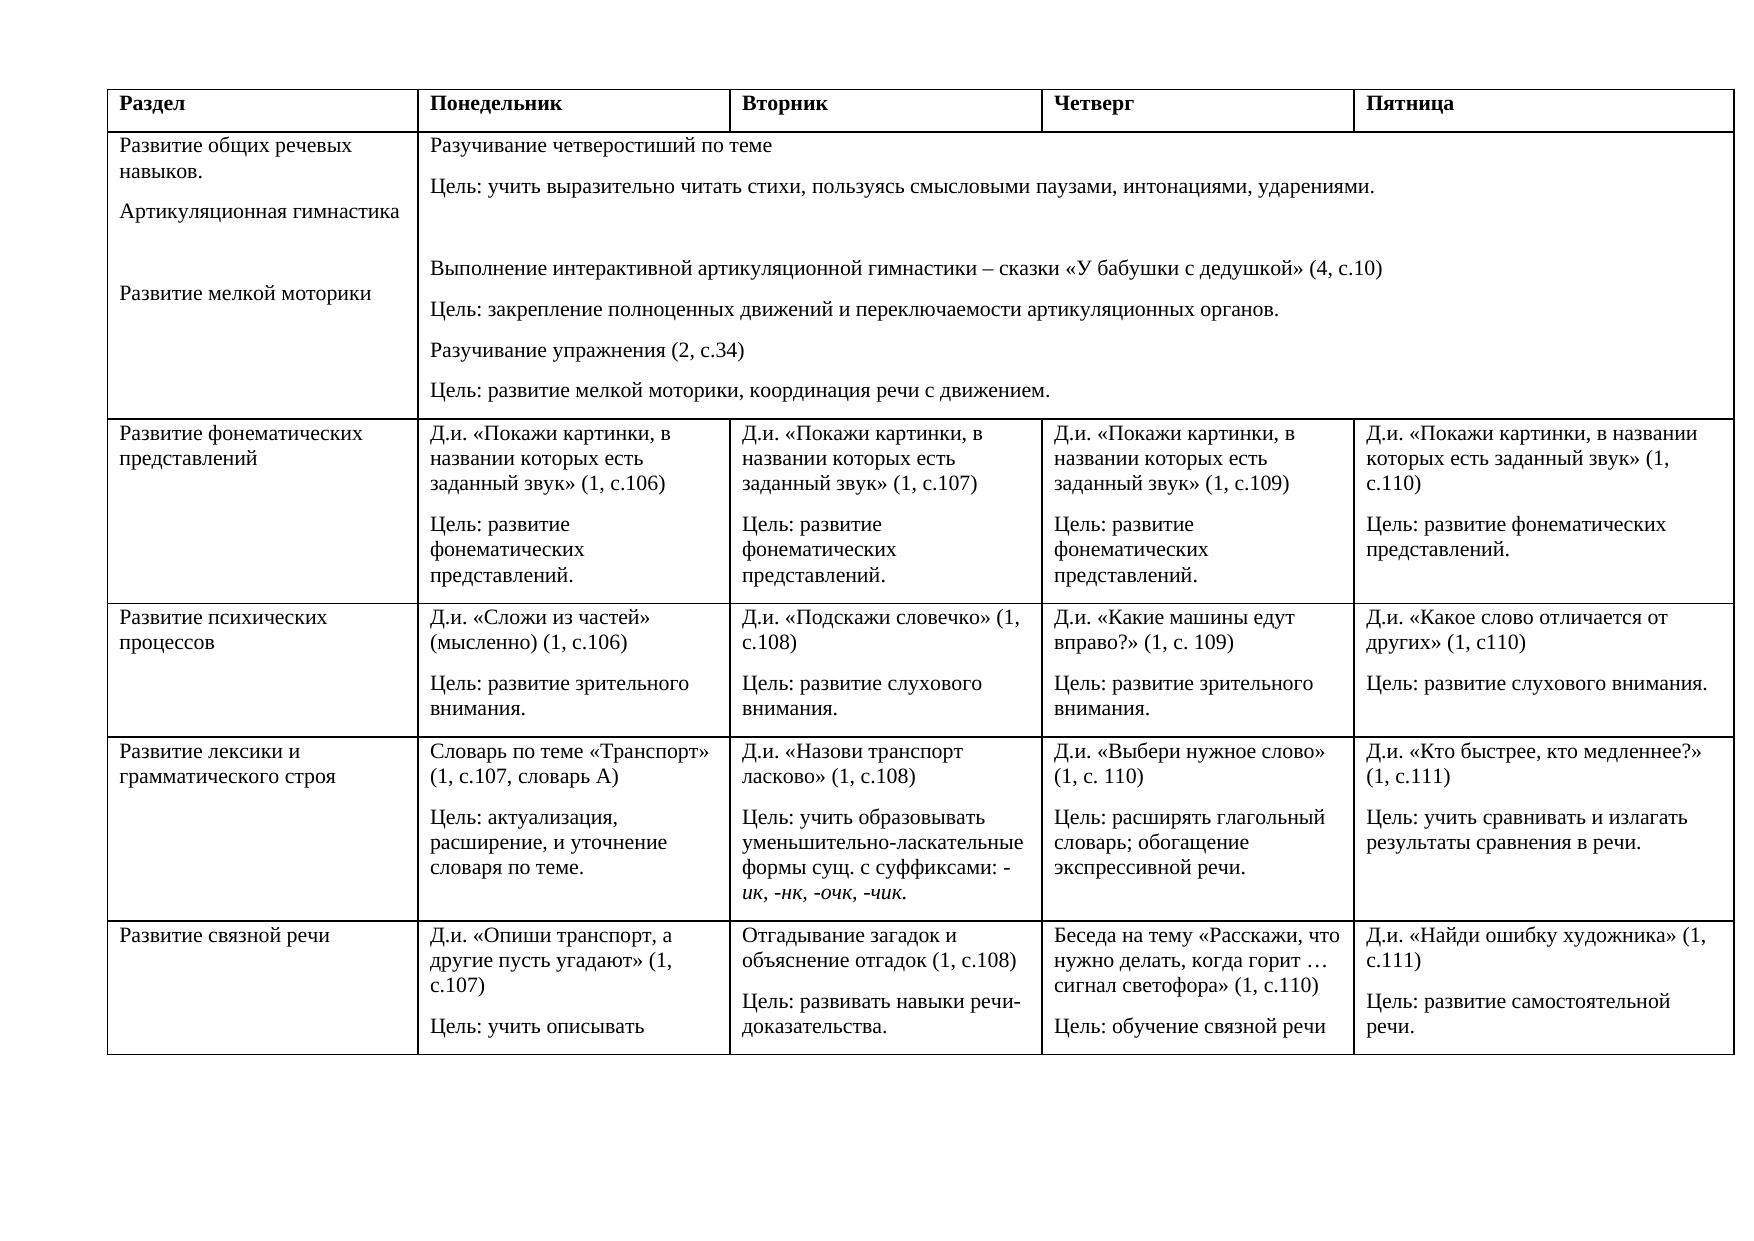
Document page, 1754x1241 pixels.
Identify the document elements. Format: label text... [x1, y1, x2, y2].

table_header Раздел [108, 90, 417, 131]
table_header Четверг [1043, 90, 1353, 131]
table_cell Д.и. «Выбери нужное слово» (1, с. 110) Цель: расширять глагольный словарь; обогащение экспрессивной речи. [1043, 738, 1353, 920]
table_header Вторник [731, 90, 1041, 131]
table_cell Д.и. «Покажи картинки, в названии которых есть заданный звук» (1, с.109) Цель: развитие фонематических представлений. [1043, 420, 1353, 602]
table_cell Развитие лексики и грамматического строя [108, 738, 417, 920]
table_cell Д.и. «Подскажи словечко» (1, с.108) Цель: развитие слухового внимания. [731, 604, 1041, 736]
table_cell Д.и. «Какое слово отличается от других» (1, с110) Цель: развитие слухового внимания. [1355, 604, 1733, 736]
table_cell Д.и. «Сложи из частей» (мысленно) (1, с.106) Цель: развитие зрительного внимания. [419, 604, 729, 736]
table_header Пятница [1355, 90, 1733, 131]
table_cell Д.и. «Покажи картинки, в названии которых есть заданный звук» (1, с.106) Цель: развитие фонематических представлений. [419, 420, 729, 602]
table_cell Д.и. «Покажи картинки, в названии которых есть заданный звук» (1, с.107) Цель: развитие фонематических представлений. [731, 420, 1041, 602]
table_cell Развитие психических процессов [108, 604, 417, 736]
table_cell Словарь по теме «Транспорт» (1, с.107, словарь А) Цель: актуализация, расширение, и уточнение словаря по теме. [419, 738, 729, 920]
table_cell Д.и. «Кто быстрее, кто медленнее?» (1, с.111) Цель: учить сравнивать и излагать результаты сравнения в речи. [1355, 738, 1733, 920]
table_cell Д.и. «Какие машины едут вправо?» (1, с. 109) Цель: развитие зрительного внимания. [1043, 604, 1353, 736]
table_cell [1043, 922, 1353, 1054]
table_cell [1355, 922, 1733, 1054]
table_cell Д.и. «Назови транспорт ласково» (1, с.108) Цель: учить образовывать уменьшительно-ласкательные формы сущ. с суффиксами: -ик, -нк, -очк, -чик. [731, 738, 1041, 920]
table_cell Развитие фонематических представлений [108, 420, 417, 602]
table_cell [108, 922, 417, 1054]
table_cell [419, 922, 729, 1054]
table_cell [731, 922, 1041, 1054]
table_cell Развитие общих речевых навыков. Артикуляционная гимнастика Развитие мелкой моторики [108, 133, 417, 418]
table_cell Д.и. «Покажи картинки, в названии которых есть заданный звук» (1, с.110) Цель: развитие фонематических представлений. [1355, 420, 1733, 602]
table_header Понедельник [419, 90, 729, 131]
table_cell Разучивание четверостиший по теме Цель: учить выразительно читать стихи, пользуясь смысловыми паузами, интонациями, ударениями. Выполнение интерактивной артикуляционной гимнастики – сказки «У бабушки с дедушкой» (4, с.10) Цель: закрепление полноценных движений и переключаемости артикуляционных органов. Разучивание упражнения (2, с.34) Цель: развитие мелкой моторики, координация речи с движением. [419, 133, 1733, 418]
